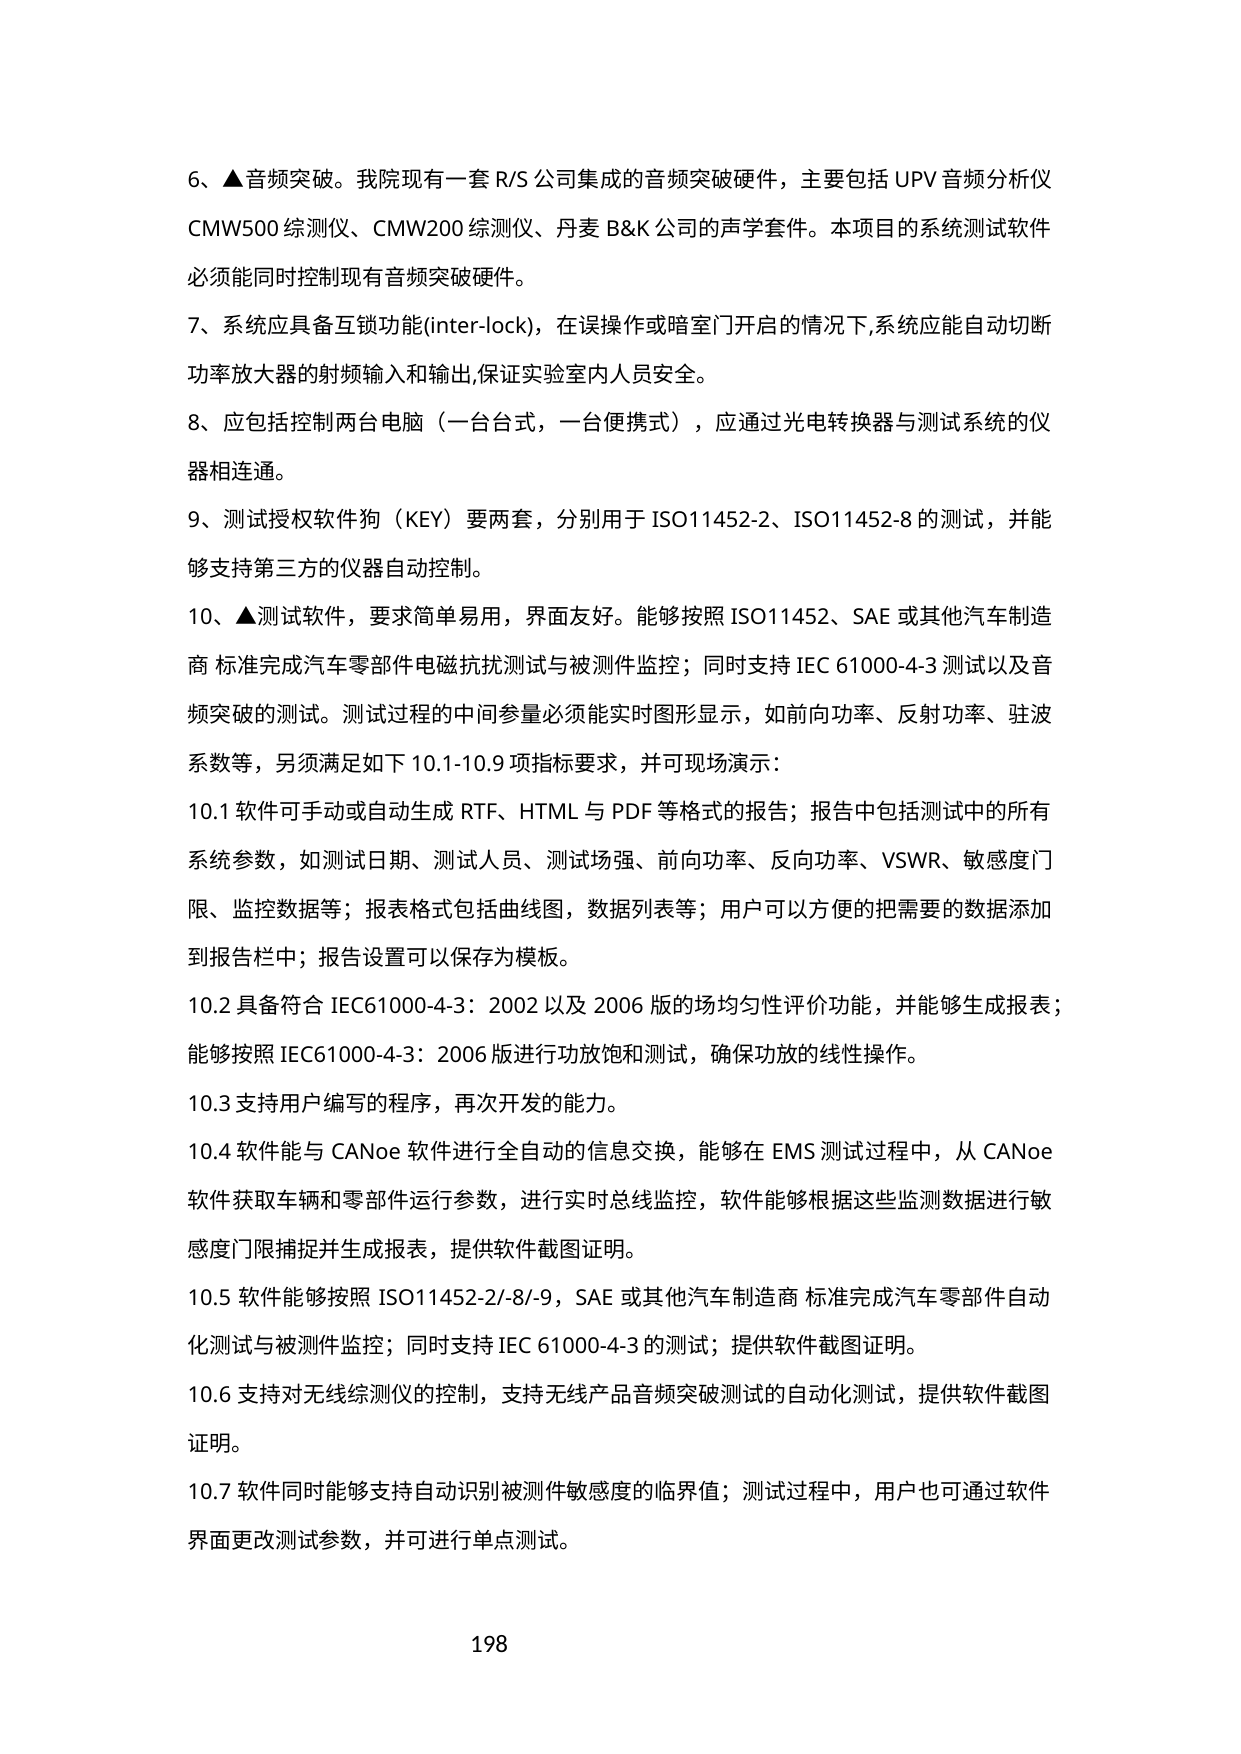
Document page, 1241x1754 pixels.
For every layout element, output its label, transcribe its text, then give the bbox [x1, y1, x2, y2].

text 10、▲测试软件，要求简单易用，界面友好。能够按照ISO11452、SAE 或其他汽车制造商 标准完成汽车零部件电磁抗扰测试与被测件监控；同时支持IEC 61000-4-3测试以及音频突破的测试。测试过程的中间参量必须能实时图形显示，如前向功率、反射功率、驻波系数等，另须满足如下10.1-10.9项指标要求，并可现场演示： [187, 599, 1053, 778]
text 10.7 软件同时能够支持自动识别被测件敏感度的临界值；测试过程中，用户也可通过软件界面更改测试参数，并可进行单点测试。 [187, 1474, 1053, 1555]
text 10.6 支持对无线综测仪的控制，支持无线产品音频突破测试的自动化测试，提供软件截图证明。 [187, 1377, 1053, 1458]
text 10.1软件可手动或自动生成 RTF、HTML 与 PDF 等格式的报告；报告中包括测试中的所有系统参数，如测试日期、测试人员、测试场强、前向功率、反向功率、VSWR、敏感度门限、监控数据等；报表格式包括曲线图，数据列表等；用户可以方便的把需要的数据添加到报告栏中；报告设置可以保存为模板。 [187, 794, 1053, 972]
text 9、测试授权软件狗（KEY）要两套，分别用于ISO11452-2、ISO11452-8的测试，并能够支持第三方的仪器自动控制。 [187, 502, 1053, 583]
text 10.4软件能与 CANoe 软件进行全自动的信息交换，能够在 EMS测试过程中，从 CANoe软件获取车辆和零部件运行参数，进行实时总线监控，软件能够根据这些监测数据进行敏感度门限捕捉并生成报表，提供软件截图证明。 [187, 1134, 1053, 1264]
text 10.3支持用户编写的程序，再次开发的能力。 [187, 1085, 1053, 1118]
text 10.2具备符合 IEC61000-4-3：2002以及 2006 版的场均匀性评价功能，并能够生成报表；能够按照 IEC61000-4-3：2006版进行功放饱和测试，确保功放的线性操作。 [187, 988, 1053, 1069]
text 7、系统应具备互锁功能(inter-lock)，在误操作或暗室门开启的情况下,系统应能自动切断功率放大器的射频输入和输出,保证实验室内人员安全。 [187, 308, 1053, 389]
text 8、应包括控制两台电脑（一台台式，一台便携式），应通过光电转换器与测试系统的仪器相连通。 [187, 405, 1053, 486]
text 6、▲音频突破。我院现有一套R/S公司集成的音频突破硬件，主要包括UPV音频分析仪、CMW500综测仪、CMW200综测仪、丹麦B&K公司的声学套件。本项目的系统测试软件必须能同时控制现有音频突破硬件。 [187, 162, 1053, 292]
text 10.5 软件能够按照 ISO11452-2/-8/-9，SAE 或其他汽车制造商 标准完成汽车零部件自动化测试与被测件监控；同时支持IEC 61000-4-3的测试；提供软件截图证明。 [187, 1279, 1053, 1361]
